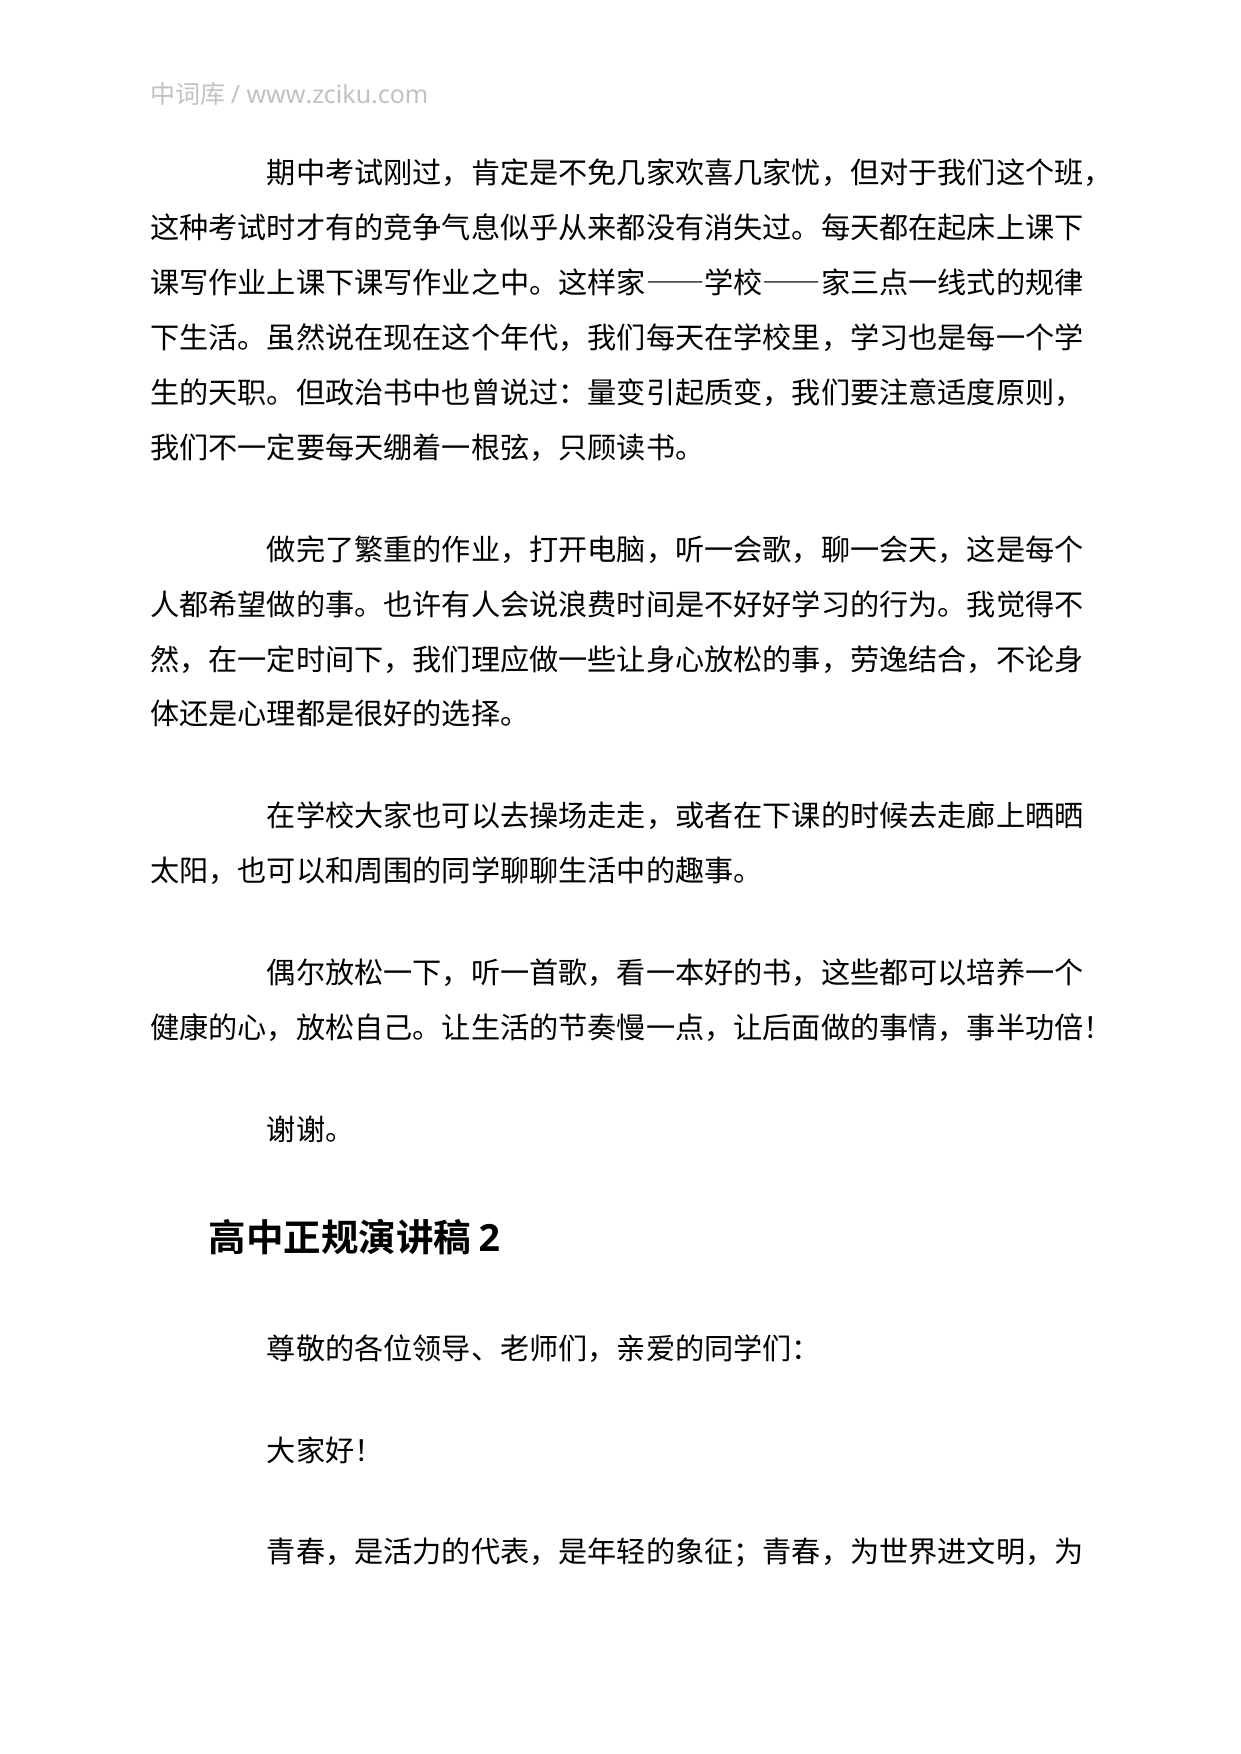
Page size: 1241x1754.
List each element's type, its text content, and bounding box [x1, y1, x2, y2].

text 做完了繁重的作业，打开电脑，听一会歌，聊一会天，这是每个人都希望做的事。也许有人会说浪费时间是不好好学习的行为。我觉得不然，在一定时间下，我们理应做一些让身心放松的事，劳逸结合，不论身体还是心理都是很好的选择。 [150, 526, 1090, 733]
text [150, 1529, 1090, 1571]
text 期中考试刚过，肯定是不免几家欢喜几家忧，但对于我们这个班，这种考试时才有的竞争气息似乎从来都没有消失过。每天都在起床上课下课写作业上课下课写作业之中。这样家——学校——家三点一线式的规律下生活。虽然说在现在这个年代，我们每天在学校里，学习也是每一个学生的天职。但政治书中也曾说过：量变引起质变，我们要注意适度原则，我们不一定要每天绷着一根弦，只顾读书。 [150, 150, 1090, 467]
text 大家好！ [150, 1427, 1090, 1469]
text 偶尔放松一下，听一首歌，看一本好的书，这些都可以培养一个健康的心，放松自己。让生活的节奏慢一点，让后面做的事情，事半功倍！ [150, 949, 1090, 1047]
text 谢谢。 [150, 1106, 1090, 1148]
text 高中正规演讲稿2 [150, 1208, 1090, 1262]
text 在学校大家也可以去操场走走，或者在下课的时候去走廊上晒晒太阳，也可以和周围的同学聊聊生活中的趣事。 [150, 793, 1090, 890]
text 尊敬的各位领导、老师们，亲爱的同学们： [150, 1325, 1090, 1368]
